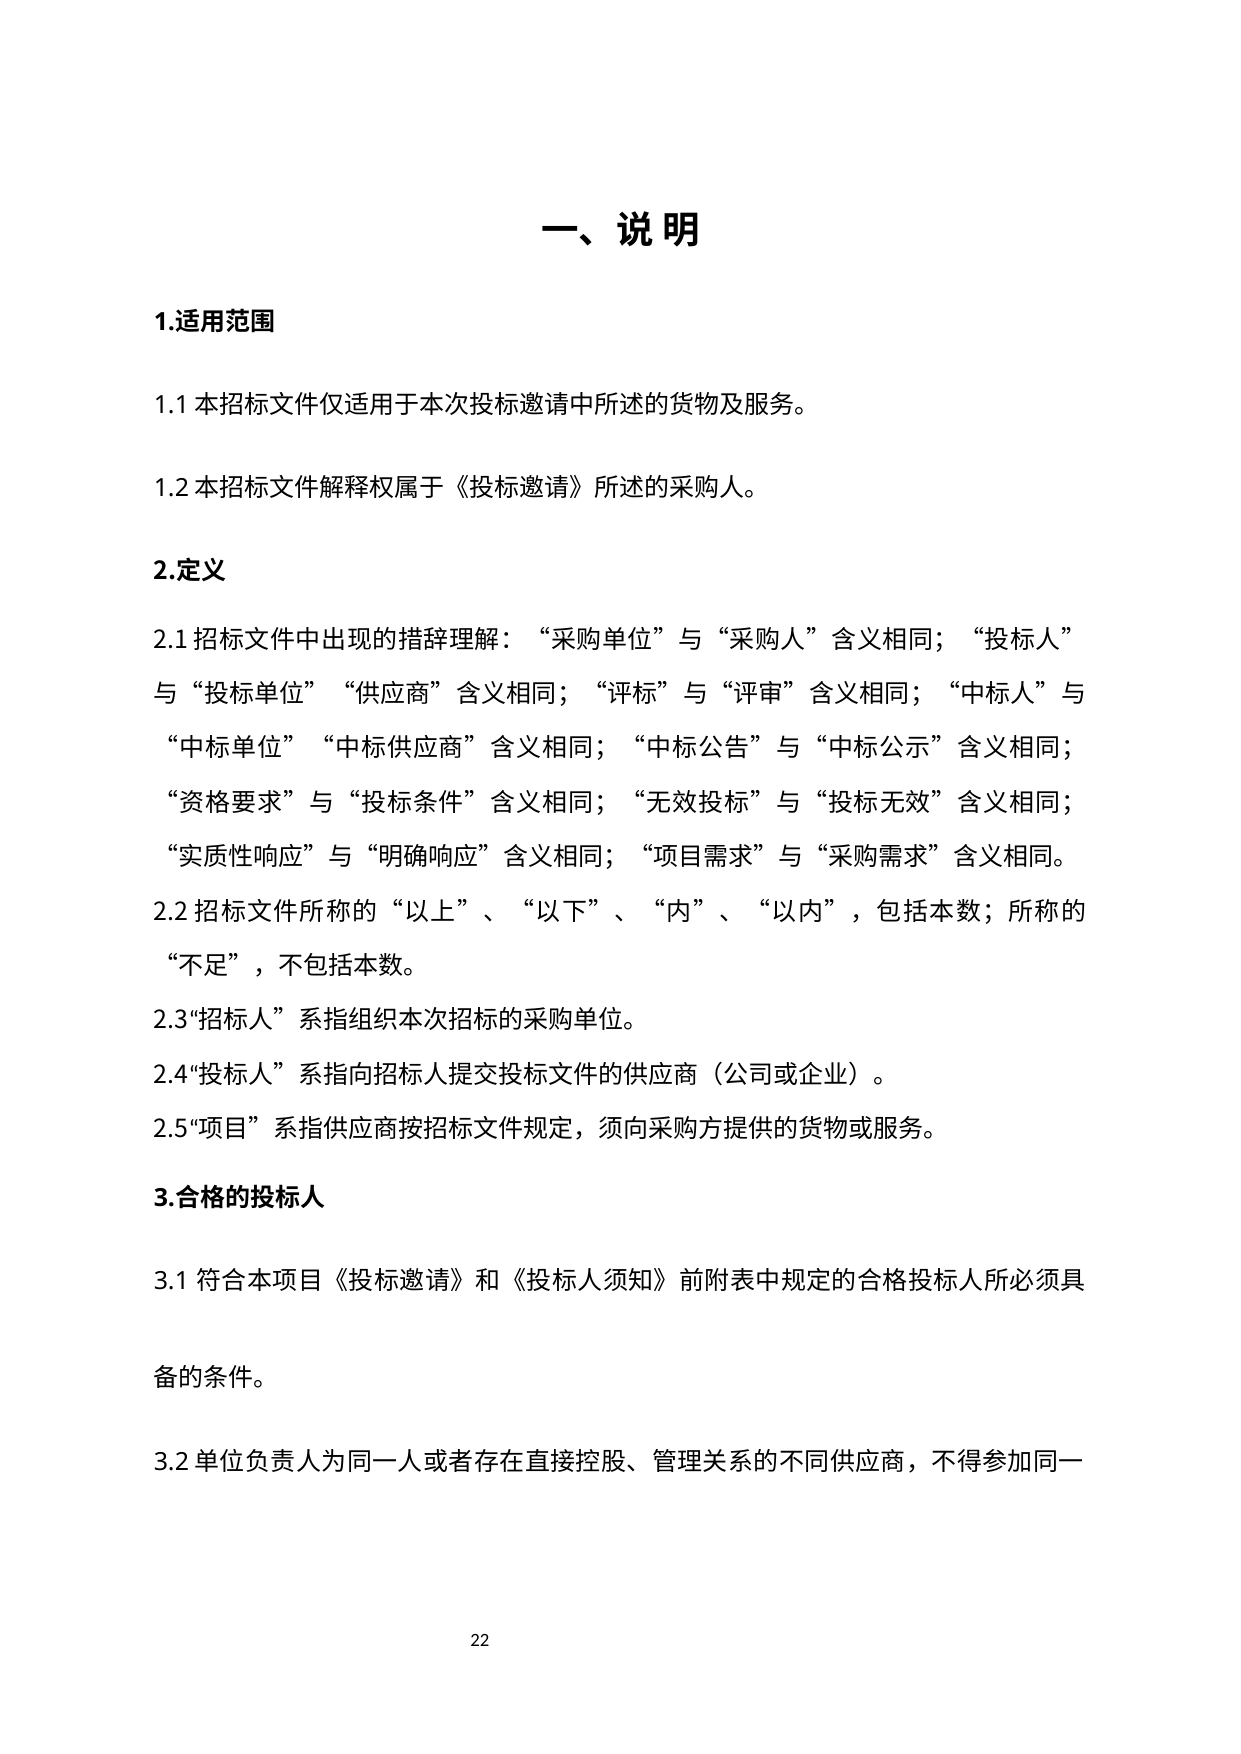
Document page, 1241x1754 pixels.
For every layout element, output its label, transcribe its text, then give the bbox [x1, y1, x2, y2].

text 一、说 明 [153, 194, 1087, 259]
text 3.合格的投标人 [153, 1163, 1087, 1228]
text 2.4“投标人”系指向招标人提交投标文件的供应商（公司或企业）。 [153, 1054, 1087, 1090]
text 2.2招标文件所称的“以上”、“以下”、“内”、“以内”，包括本数；所称的“不足”，不包括本数。 [153, 891, 1087, 982]
text 1.1本招标文件仅适用于本次投标邀请中所述的货物及服务。 [153, 370, 1087, 435]
text 1.2本招标文件解释权属于《投标邀请》所述的采购人。 [153, 453, 1087, 518]
text 2.1招标文件中出现的措辞理解：“采购单位”与“采购人”含义相同；“投标人”与“投标单位”“供应商”含义相同；“评标”与“评审”含义相同；“中标人”与“中标单位”“中标供应商”含义相同；“中标公告”与“中标公示”含义相同；“资格要求”与“投标条件”含义相同；“无效投标”与“投标无效”含义相同；“实质性响应”与“明确响应”含义相同；“项目需求”与“采购需求”含义相同。 [153, 619, 1087, 873]
text 2.5“项目”系指供应商按招标文件规定，须向采购方提供的货物或服务。 [153, 1108, 1087, 1145]
text 1.适用范围 [153, 287, 1087, 352]
text 3.1 符合本项目《投标邀请》和《投标人须知》前附表中规定的合格投标人所必须具备的条件。 [153, 1246, 1087, 1408]
text 2.3“招标人”系指组织本次招标的采购单位。 [153, 1000, 1087, 1036]
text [153, 1427, 1087, 1492]
text 2.定义 [153, 536, 1087, 601]
